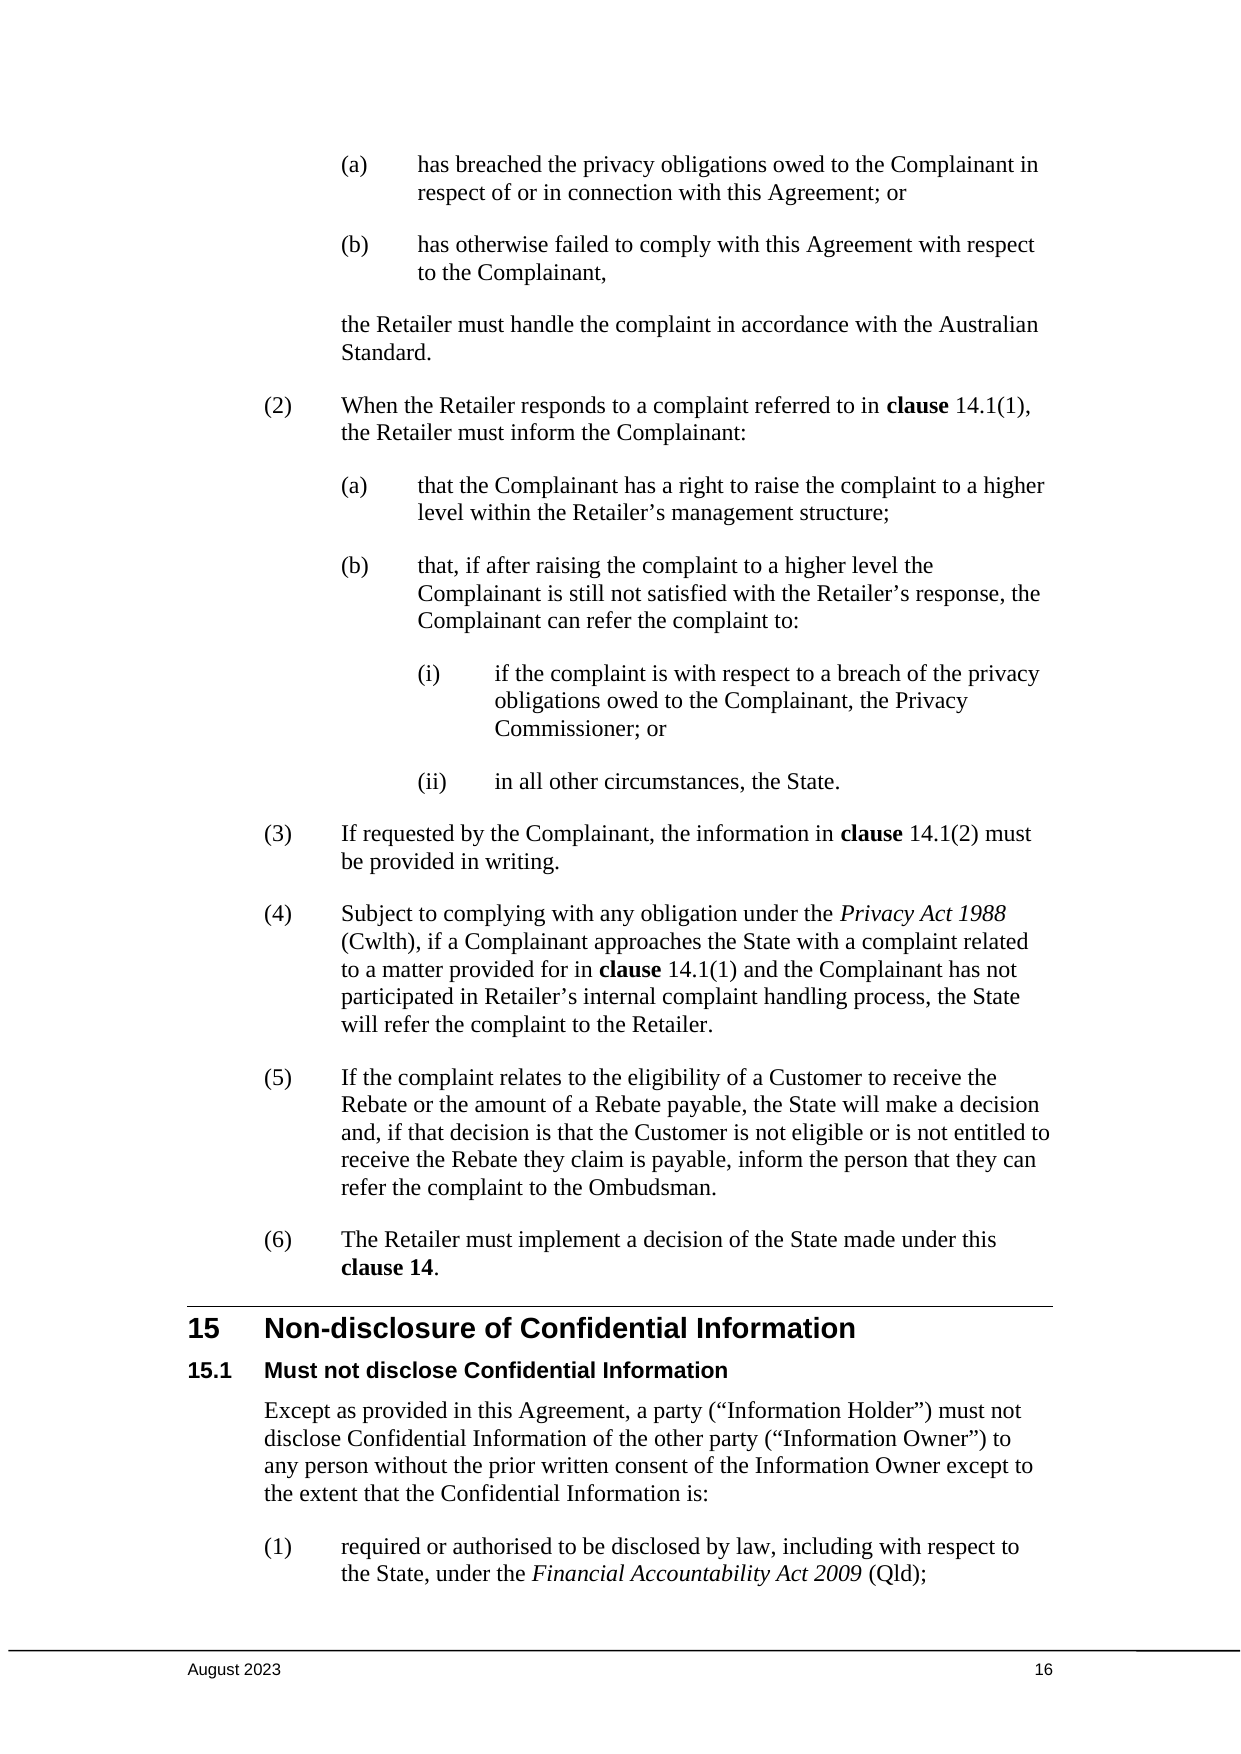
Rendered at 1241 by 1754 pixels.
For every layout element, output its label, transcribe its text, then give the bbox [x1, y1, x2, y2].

subtitle If the complaint relates to the eligibility of a Customer to receive the Rebate or the amount of a Rebate payable, the State will make a decision and, if that decision is that the Customer is not eligible or is not entitled to receive the Rebate they claim is payable, inform the person that they can refer the complaint to the Ombudsman. [264, 1062, 1053, 1201]
subtitle has breached the privacy obligations owed to the Complainant in respect of or in connection with this Agreement; or [341, 150, 1053, 205]
subtitle if the complaint is with respect to a breach of the privacy obligations owed to the Complainant, the Privacy Commissioner; or [417, 659, 1053, 742]
subtitle Non-disclosure of Confidential Information [187, 1307, 1053, 1345]
subtitle that, if after raising the complaint to a higher level the Complainant is still not satisfied with the Retailer’s response, the Complainant can refer the complaint to: [341, 551, 1053, 634]
subtitle has otherwise failed to comply with this Agreement with respect to the Complainant, [341, 230, 1053, 285]
subtitle When the Retailer responds to a complaint referred to in clause 14(1), the Retailer must inform the Complainant: [264, 391, 1053, 446]
text Except as provided in this Agreement, a party (“Information Holder”) must not disclose Confidential Information of the other party (“Information Owner”) to any person without the prior written consent of the Information Owner except to the extent that the Confidential Information is: [264, 1396, 1053, 1507]
subtitle Subject to complying with any obligation under the Privacy Act 1988 (Cwlth), if a Complainant approaches the State with a complaint related to a matter provided for in clause 14(1) and the Complainant has not participated in Retailer’s internal complaint handling process, the State will refer the complaint to the Retailer. [264, 899, 1053, 1037]
text the Retailer must handle the complaint in accordance with the Australian Standard. [341, 310, 1053, 366]
subtitle required or authorised to be disclosed by law, including with respect to the State, under the Financial Accountability Act 2009 (Qld); [264, 1532, 1053, 1587]
subtitle in all other circumstances, the State. [417, 767, 1053, 794]
subtitle that the Complainant has a right to raise the complaint to a higher level within the Retailer’s management structure; [341, 471, 1053, 526]
subtitle If requested by the Complainant, the information in clause 14(2) must be provided in writing. [264, 819, 1053, 874]
subtitle The Retailer must implement a decision of the State made under this clause 14. [264, 1226, 1053, 1281]
subtitle Must not disclose Confidential Information [187, 1357, 1053, 1384]
